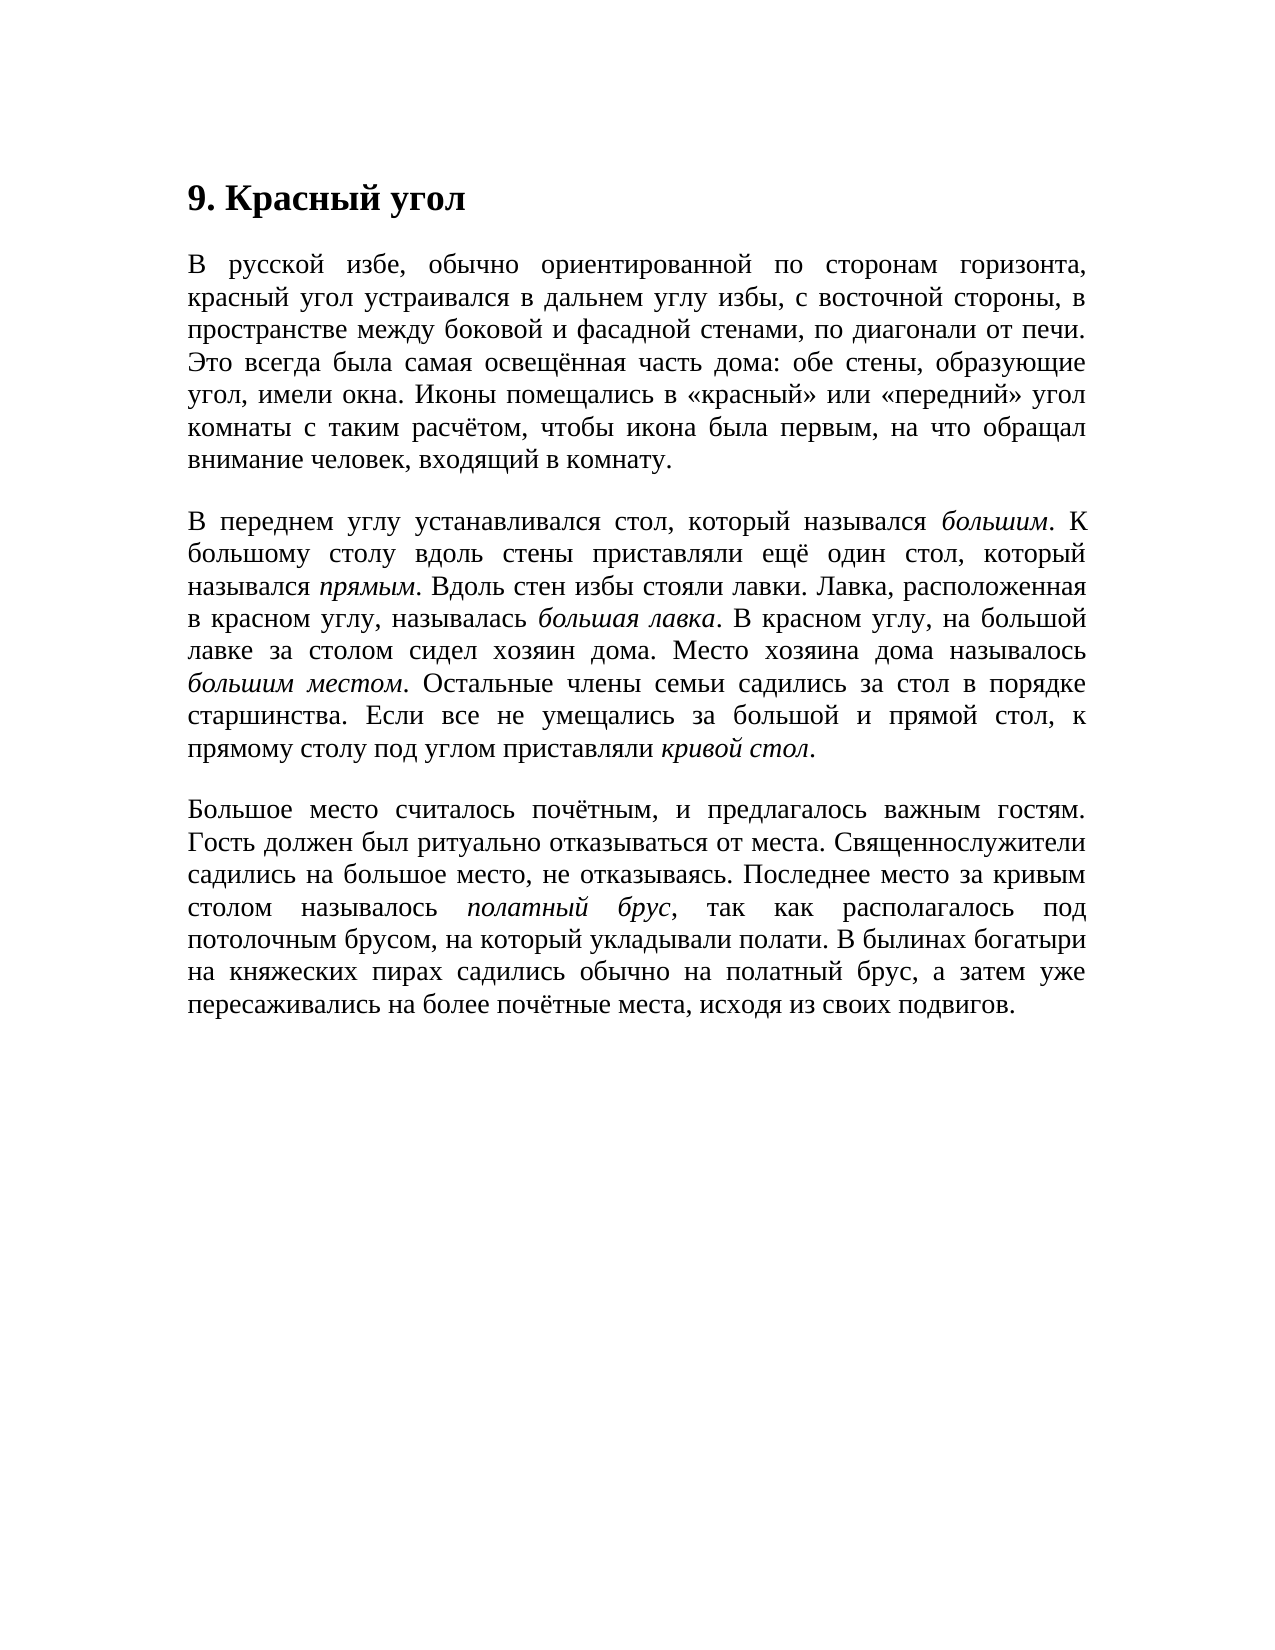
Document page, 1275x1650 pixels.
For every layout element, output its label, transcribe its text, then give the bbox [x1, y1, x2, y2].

list 9. Красный угол [187, 175, 1087, 218]
text Большое место считалось почётным, и предлагалось важным гостям. Гость должен был ритуально отказываться от места. Священнослужители садились на большое место, не отказываясь. Последнее место за кривым столом называлось полатный брус, так как располагалось под потолочным брусом, на который укладывали полати. В былинах богатыри на княжеских пирах садились обычно на полатный брус, а затем уже пересаживались на более почётные места, исходя из своих подвигов. [187, 792, 1087, 1019]
text В переднем углу устанавливался стол, который назывался большим. К большому столу вдоль стены приставляли ещё один стол, который назывался прямым. Вдоль стен избы стояли лавки. Лавка, расположенная в красном углу, называлась большая лавка. В красном углу, на большой лавке за столом сидел хозяин дома. Место хозяина дома называлось большим местом. Остальные члены семьи садились за стол в порядке старшинства. Если все не умещались за большой и прямой стол, к прямому столу под углом приставляли кривой стол. [187, 504, 1087, 763]
text В русской избе, обычно ориентированной по сторонам горизонта, красный угол устраивался в дальнем углу избы, с восточной стороны, в пространстве между боковой и фасадной стенами, по диагонали от печи. Это всегда была самая освещённая часть дома: обе стены, образующие угол, имели окна. Иконы помещались в «красный» или «передний» угол комнаты с таким расчётом, чтобы икона была первым, на что обращал внимание человек, входящий в комнату. [187, 248, 1087, 474]
